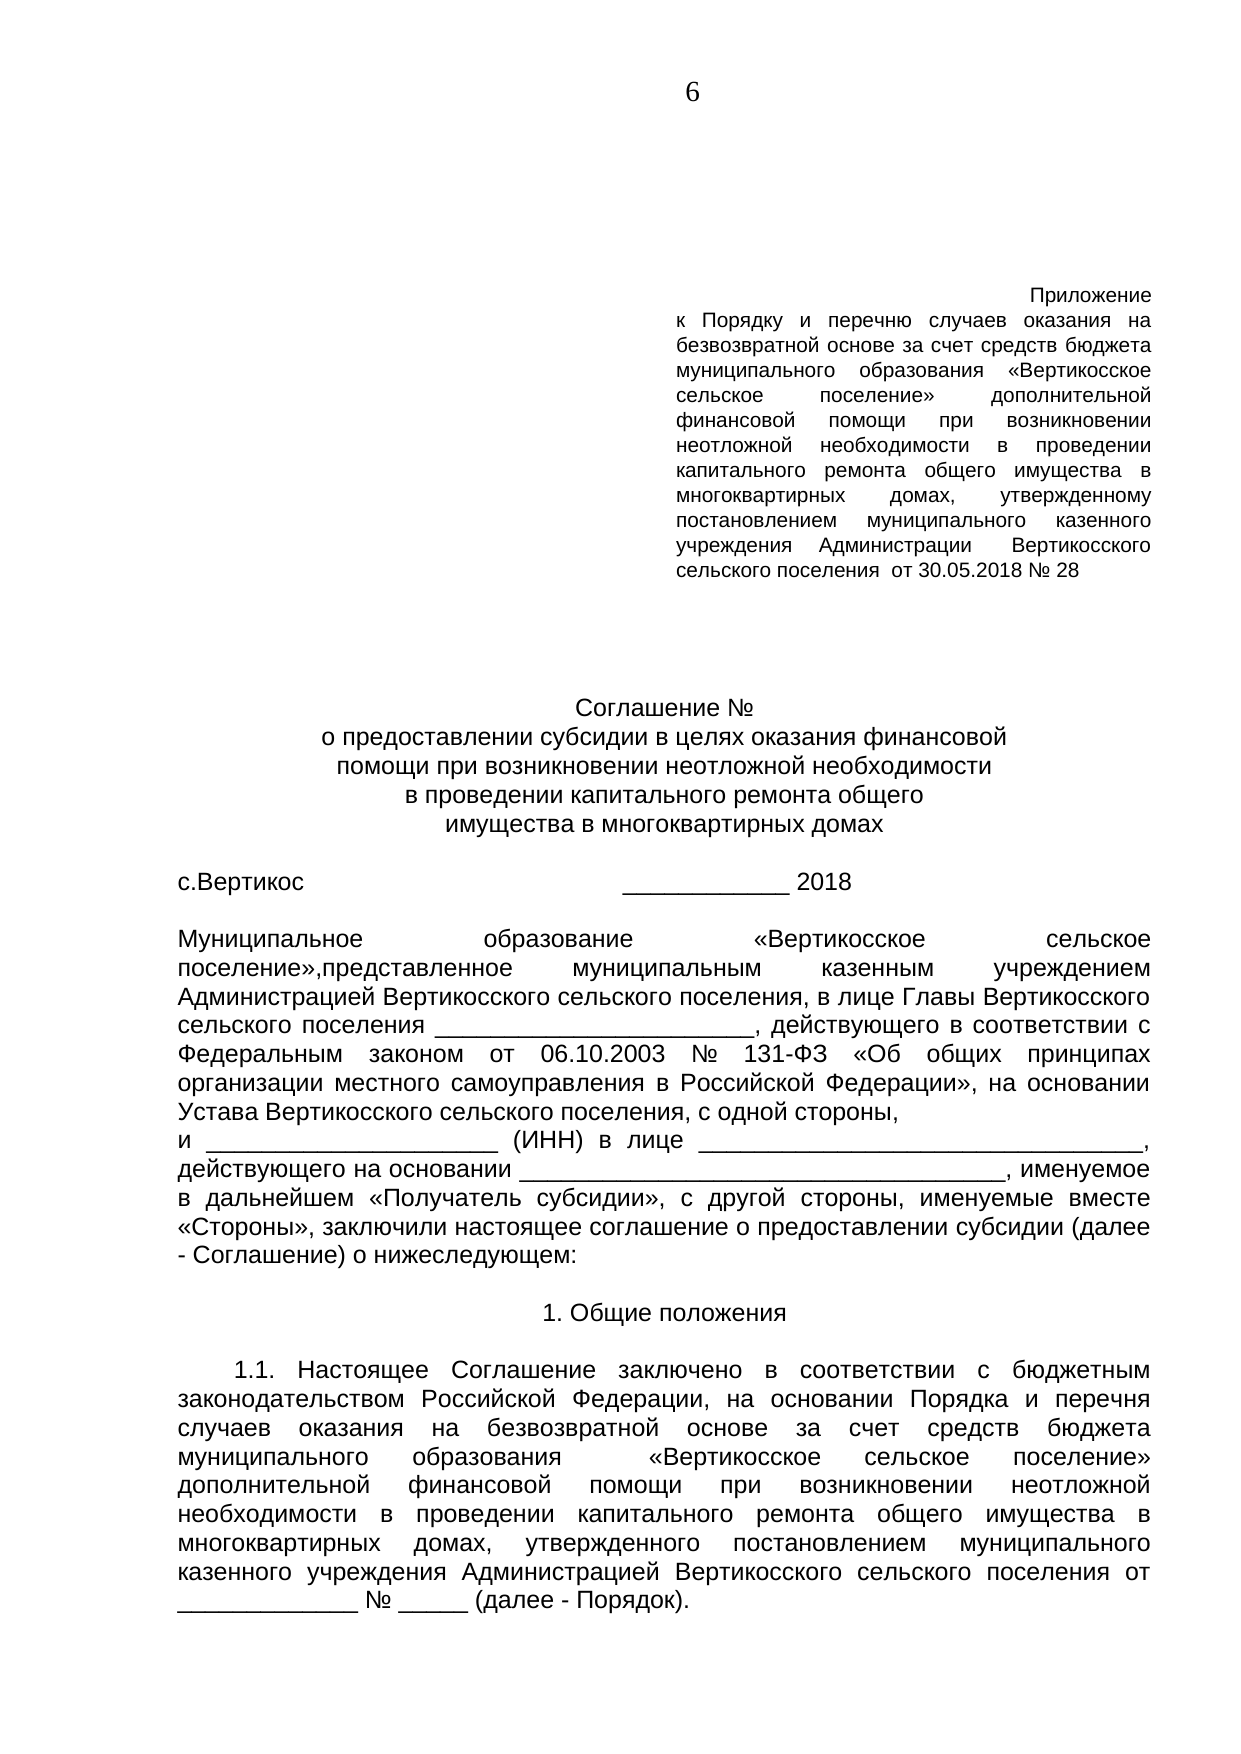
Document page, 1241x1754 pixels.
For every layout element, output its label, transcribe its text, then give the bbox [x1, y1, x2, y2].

text в проведении капитального ремонта общего [177, 780, 1152, 809]
text Муниципальное образование «Вертикосское сельское поселение»,представленное муниципальным казенным учреждением Администрацией Вертикосского сельского поселения, в лице Главы Вертикосского сельского поселения _______________________, действующего в соответствии с Федеральным законом от 06.10.2003 № 131-ФЗ «Об общих принципах организации местного самоуправления в Российской Федерации», на основании Устава Вертикосского сельского поселения, с одной стороны, [177, 924, 1152, 1125]
text с.Вертикос ____________ 2018 [177, 866, 1152, 895]
text 1. Общие положения [177, 1298, 1152, 1327]
table_header к Порядку и перечню случаев оказания на безвозвратной основе за счет средств бюджета муниципального образования «Вертикосское сельское поселение» дополнительной финансовой помощи при возникновении неотложной необходимости в проведении капитального ремонта общего имущества в многоквартирных домах, утвержденному постановлением муниципального казенного учреждения Администрации Вертикосского сельского поселения от 30.05.2018 № 28 [665, 307, 1163, 607]
text 1.1. Настоящее Соглашение заключено в соответствии с бюджетным законодательством Российской Федерации, на основании Порядка и перечня случаев оказания на безвозвратной основе за счет средств бюджета муниципального образования «Вертикосское сельское поселение» дополнительной финансовой помощи при возникновении неотложной необходимости в проведении капитального ремонта общего имущества в многоквартирных домах, утвержденного постановлением муниципального казенного учреждения Администрацией Вертикосского сельского поселения от _____________ № _____ (далее - Порядок). [177, 1355, 1152, 1614]
text и _____________________ (ИНН) в лице ________________________________, действующего на основании ___________________________________, именуемое в дальнейшем «Получатель субсидии», с другой стороны, именуемые вместе «Стороны», заключили настоящее соглашение о предоставлении субсидии (далее - Соглашение) о нижеследующем: [177, 1125, 1152, 1269]
text имущества в многоквартирных домах [177, 809, 1152, 837]
text помощи при возникновении неотложной необходимости [177, 751, 1152, 780]
text Соглашение № [177, 693, 1152, 722]
text о предоставлении субсидии в целях оказания финансовой [177, 722, 1152, 751]
text Приложение [177, 281, 1152, 306]
